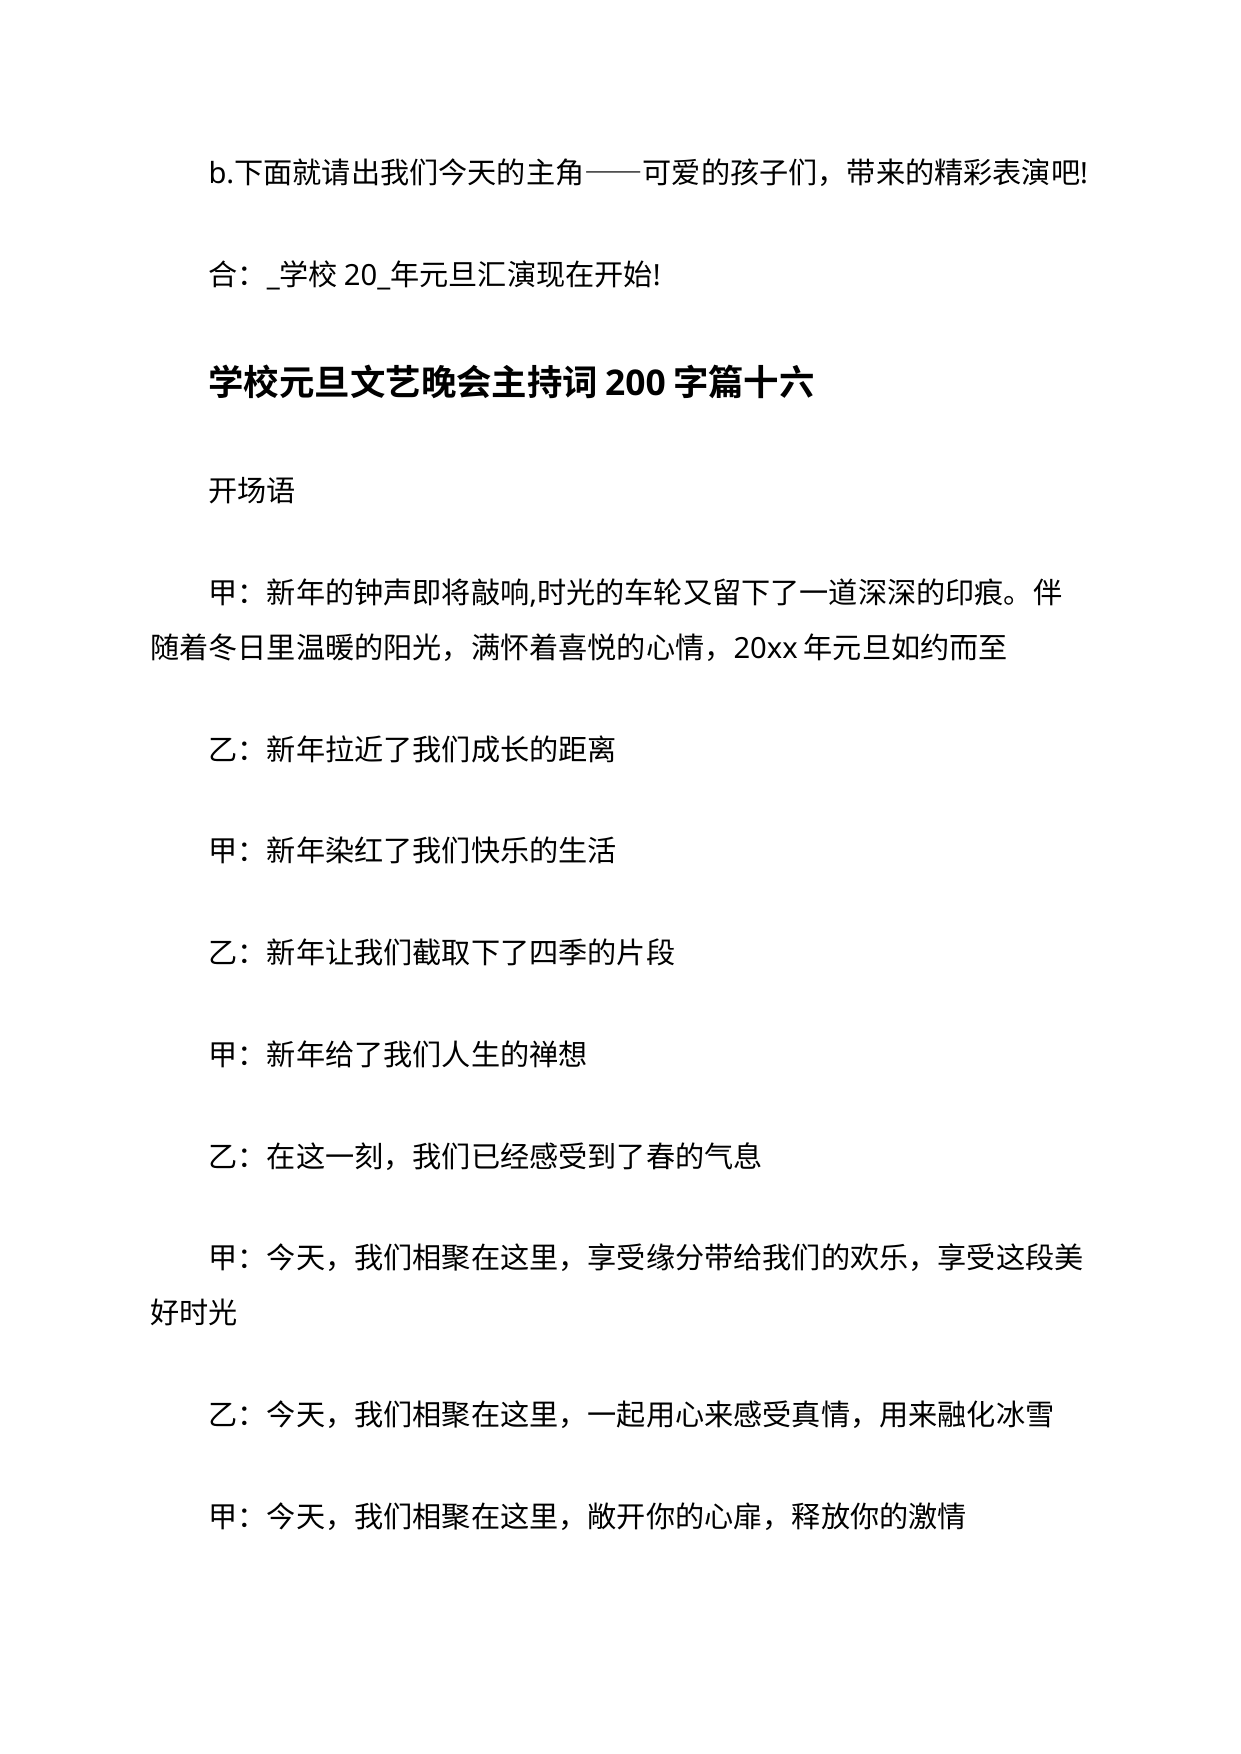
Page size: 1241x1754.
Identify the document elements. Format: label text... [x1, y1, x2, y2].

text 乙：在这一刻，我们已经感受到了春的气息 [150, 1133, 1090, 1176]
text 学校元旦文艺晚会主持词200字篇十六 [150, 354, 1090, 405]
text 合：_学校20_年元旦汇演现在开始! [150, 252, 1090, 294]
text 甲：新年染红了我们快乐的生活 [150, 828, 1090, 870]
text 甲：新年的钟声即将敲响,时光的车轮又留下了一道深深的印痕。伴随着冬日里温暖的阳光，满怀着喜悦的心情，20xx年元旦如约而至 [150, 569, 1090, 667]
text b.下面就请出我们今天的主角――可爱的孩子们，带来的精彩表演吧! [150, 150, 1090, 192]
text 甲：今天，我们相聚在这里，敞开你的心扉，释放你的激情 [150, 1493, 1090, 1536]
text 甲：今天，我们相聚在这里，享受缘分带给我们的欢乐，享受这段美好时光 [150, 1235, 1090, 1332]
text 乙：今天，我们相聚在这里，一起用心来感受真情，用来融化冰雪 [150, 1392, 1090, 1434]
text 甲：新年给了我们人生的禅想 [150, 1032, 1090, 1074]
text 开场语 [150, 467, 1090, 510]
text 乙：新年让我们截取下了四季的片段 [150, 930, 1090, 972]
text 乙：新年拉近了我们成长的距离 [150, 726, 1090, 768]
